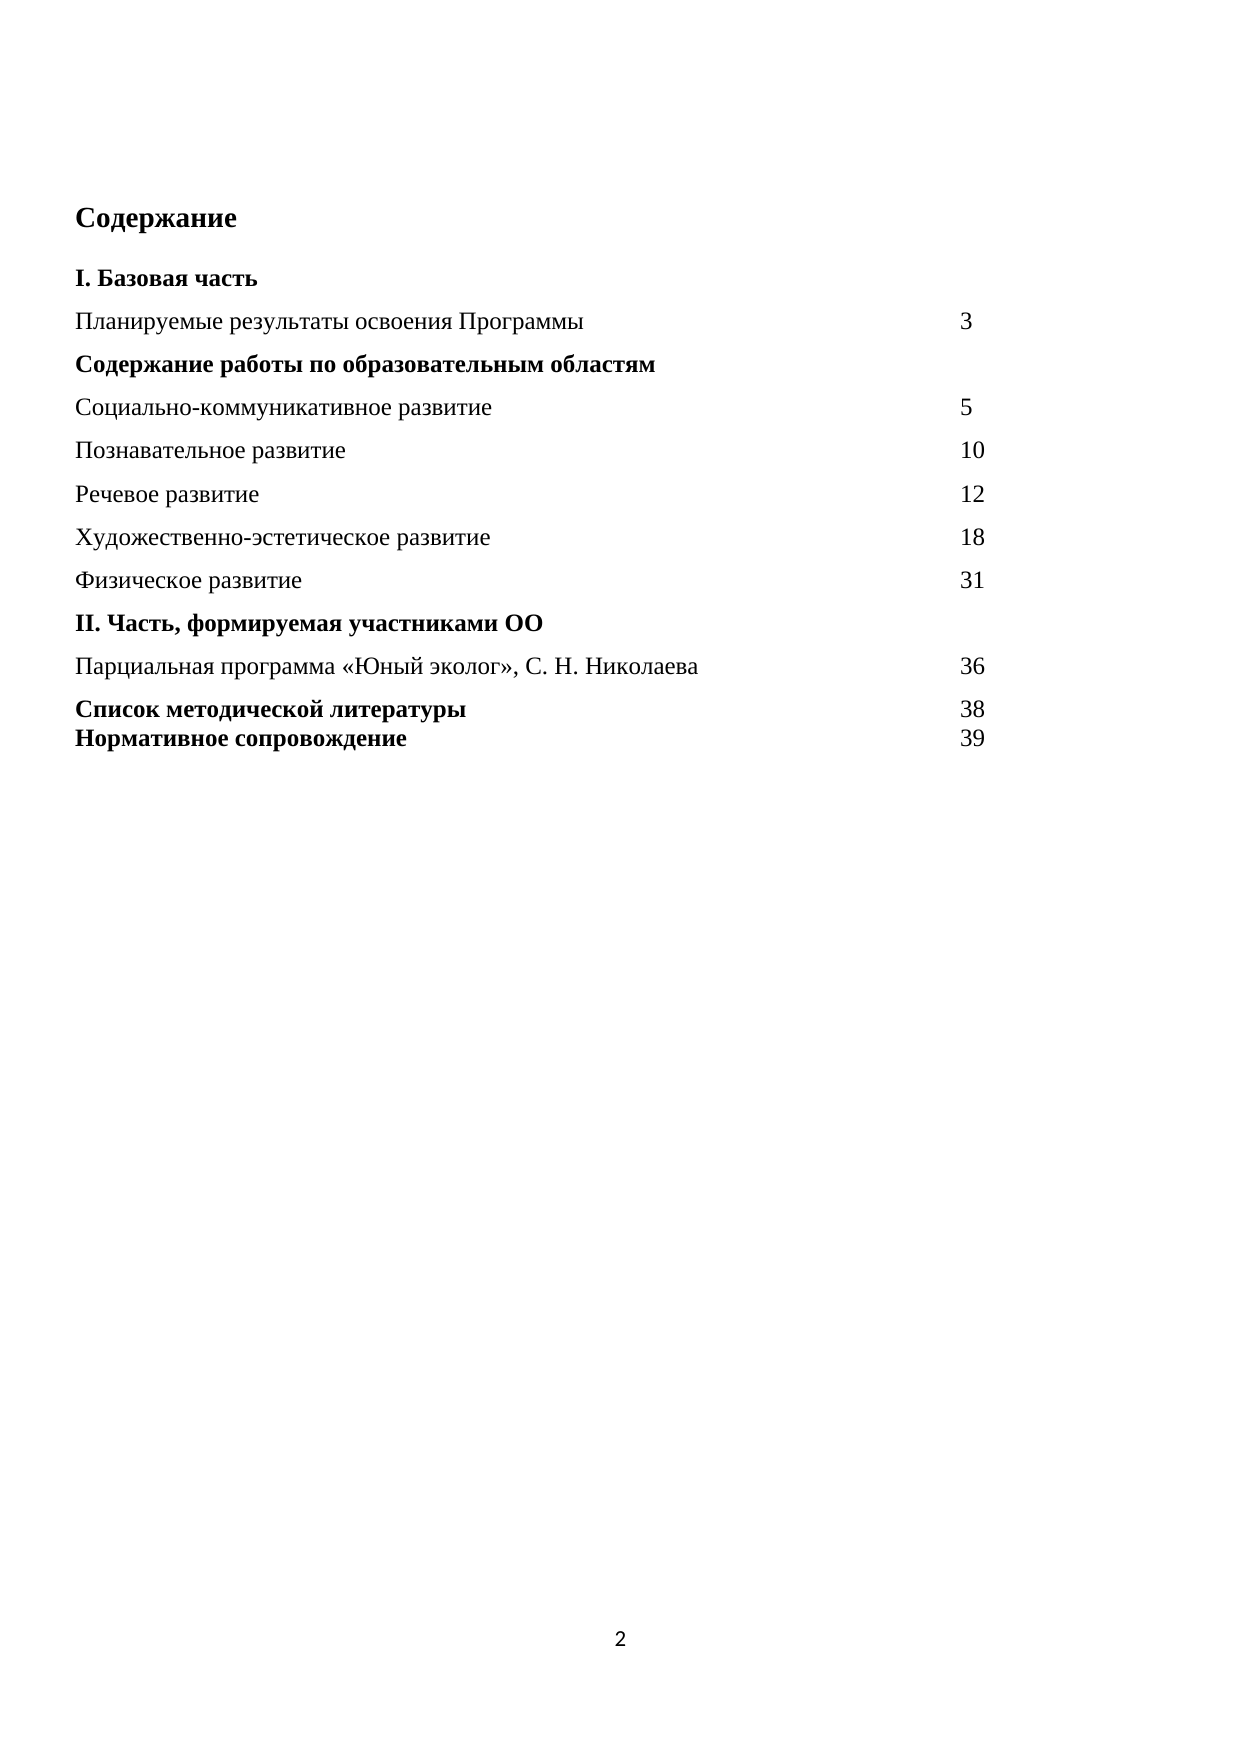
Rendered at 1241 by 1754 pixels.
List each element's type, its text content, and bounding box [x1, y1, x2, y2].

text Художественно-эстетическое развитие 18 [75, 522, 1165, 551]
text Физическое развитие 31 [75, 565, 1165, 594]
text Нормативное сопровождение 39 [75, 723, 1165, 752]
text Список методической литературы 38 [75, 694, 1165, 723]
text Содержание работы по образовательным областям [75, 349, 1165, 378]
text Планируемые результаты освоения Программы 3 [75, 306, 1165, 335]
text II. Часть, формируемая участниками ОО [75, 608, 1165, 637]
text Содержание [75, 200, 1165, 234]
text Познавательное развитие 10 [75, 436, 1165, 464]
text Речевое развитие 12 [75, 479, 1165, 507]
text Социально-коммуникативное развитие 5 [75, 392, 1165, 421]
text I. Базовая часть [75, 263, 1165, 292]
text Парциальная программа «Юный эколог», С. Н. Николаева 36 [75, 651, 1165, 680]
